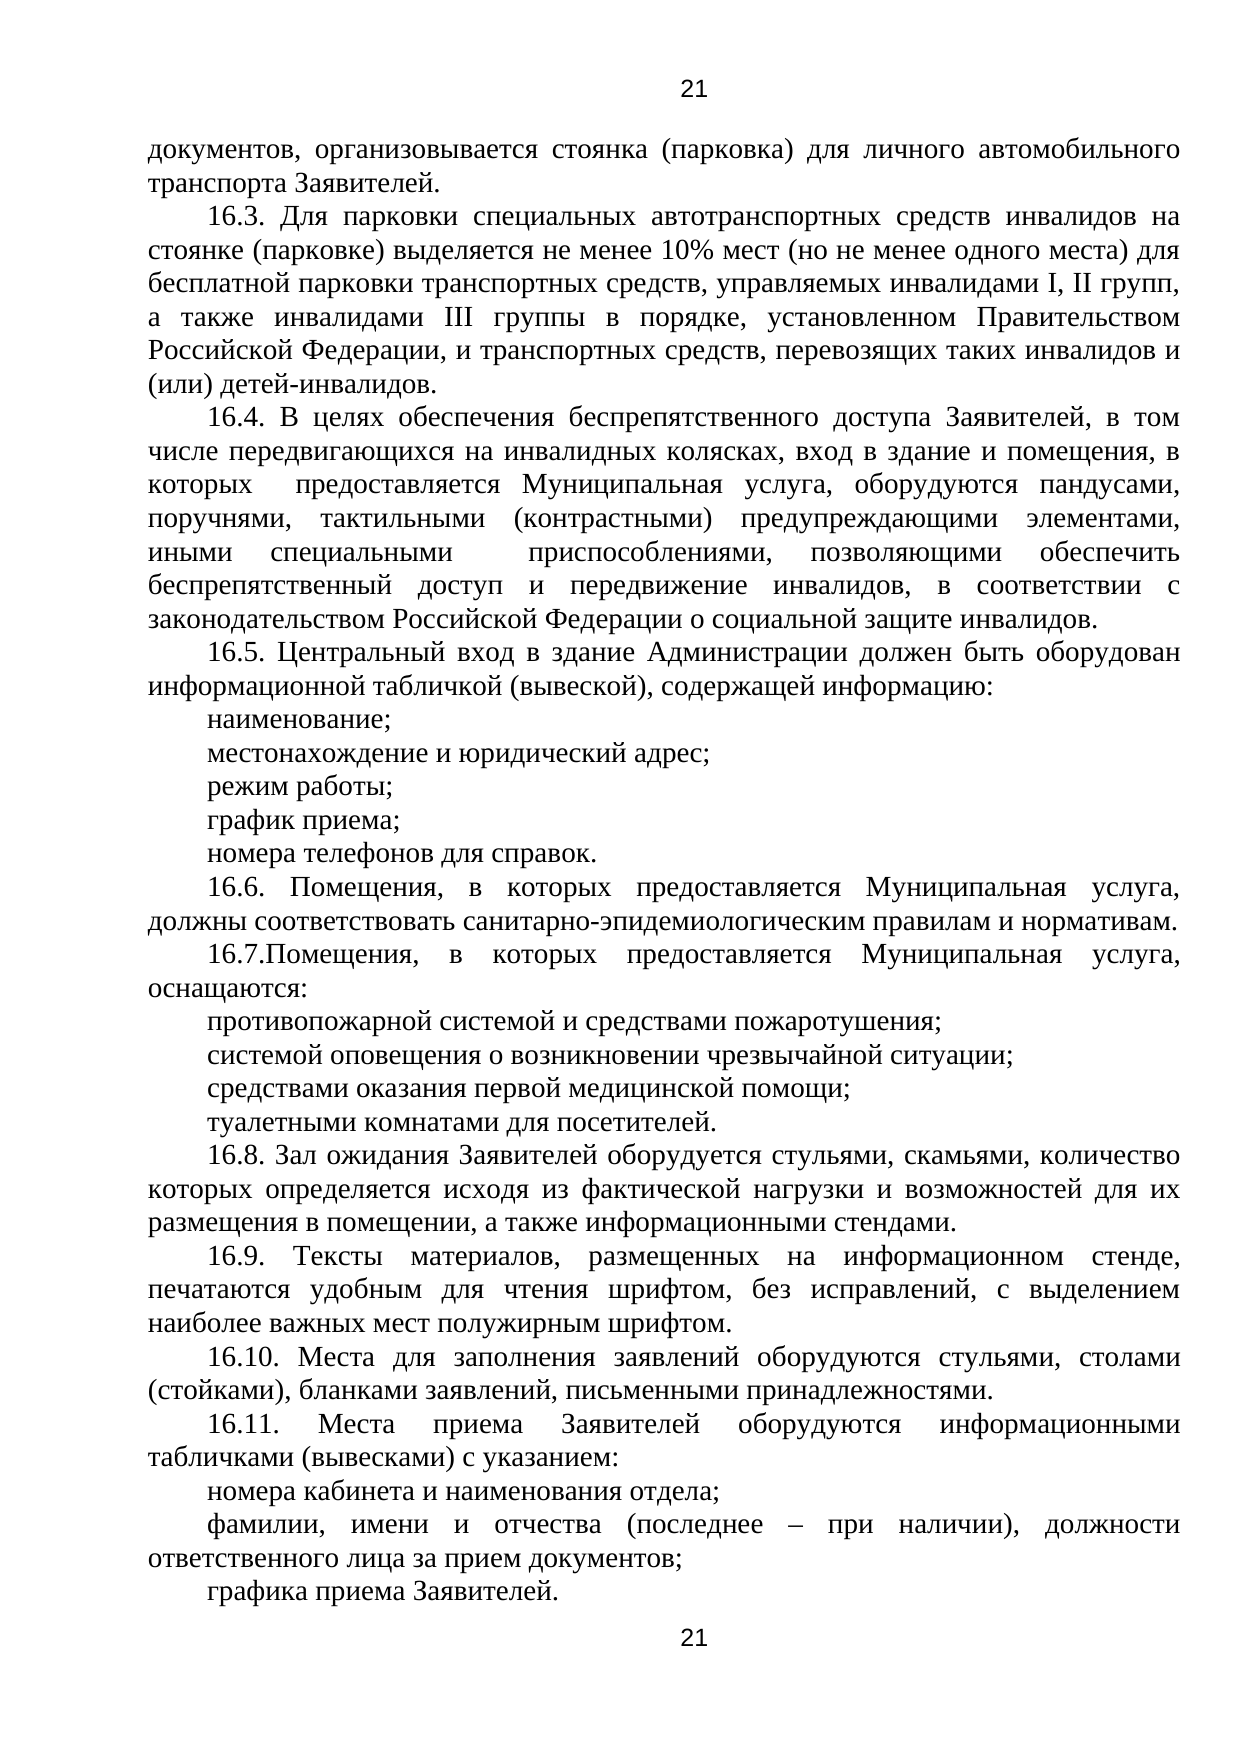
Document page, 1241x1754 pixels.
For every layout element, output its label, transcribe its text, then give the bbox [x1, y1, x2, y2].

text 16.8. Зал ожидания Заявителей оборудуется стульями, скамьями, количество которых определяется исходя из фактической нагрузки и возможностей для их размещения в помещении, а также информационными стендами. [148, 1137, 1181, 1238]
text номера телефонов для справок. [148, 836, 1181, 869]
text 16.4. В целях обеспечения беспрепятственного доступа Заявителей, в том числе передвигающихся на инвалидных колясках, вход в здание и помещения, в которых предоставляется Муниципальная услуга, оборудуются пандусами, поручнями, тактильными (контрастными) предупреждающими элементами, иными специальными приспособлениями, позволяющими обеспечить беспрепятственный доступ и передвижение инвалидов, в соответствии с законодательством Российской Федерации о социальной защите инвалидов. [148, 399, 1181, 634]
text номера кабинета и наименования отдела; [148, 1473, 1181, 1506]
text график приема; [148, 802, 1181, 836]
text 16.5. Центральный вход в здание Администрации должен быть оборудован информационной табличкой (вывеской), содержащей информацию: [148, 634, 1181, 701]
text местонахождение и юридический адрес; [148, 735, 1181, 768]
text наименование; [148, 701, 1181, 735]
text 16.7.Помещения, в которых предоставляется Муниципальная услуга, оснащаются: [148, 936, 1181, 1003]
text фамилии, имени и отчества (последнее – при наличии), должности ответственного лица за прием документов; [148, 1506, 1181, 1573]
text 16.9. Тексты материалов, размещенных на информационном стенде, печатаются удобным для чтения шрифтом, без исправлений, с выделением наиболее важных мест полужирным шрифтом. [148, 1238, 1181, 1339]
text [148, 131, 1181, 198]
text туалетными комнатами для посетителей. [148, 1104, 1181, 1137]
text 16.10. Места для заполнения заявлений оборудуются стульями, столами (стойками), бланками заявлений, письменными принадлежностями. [148, 1339, 1181, 1406]
text системой оповещения о возникновении чрезвычайной ситуации; [148, 1037, 1181, 1070]
text 16.6. Помещения, в которых предоставляется Муниципальная услуга, должны соответствовать санитарно-эпидемиологическим правилам и нормативам. [148, 869, 1181, 936]
text 16.11. Места приема Заявителей оборудуются информационными табличками (вывесками) с указанием: [148, 1406, 1181, 1473]
text графика приема Заявителей. [148, 1573, 1181, 1607]
text режим работы; [148, 768, 1181, 802]
text противопожарной системой и средствами пожаротушения; [148, 1003, 1181, 1037]
text средствами оказания первой медицинской помощи; [148, 1070, 1181, 1104]
text 16.3. Для парковки специальных автотранспортных средств инвалидов на стоянке (парковке) выделяется не менее 10% мест (но не менее одного места) для бесплатной парковки транспортных средств, управляемых инвалидами I, II групп, а также инвалидами III группы в порядке, установленном Правительством Российской Федерации, и транспортных средств, перевозящих таких инвалидов и (или) детей-инвалидов. [148, 198, 1181, 399]
